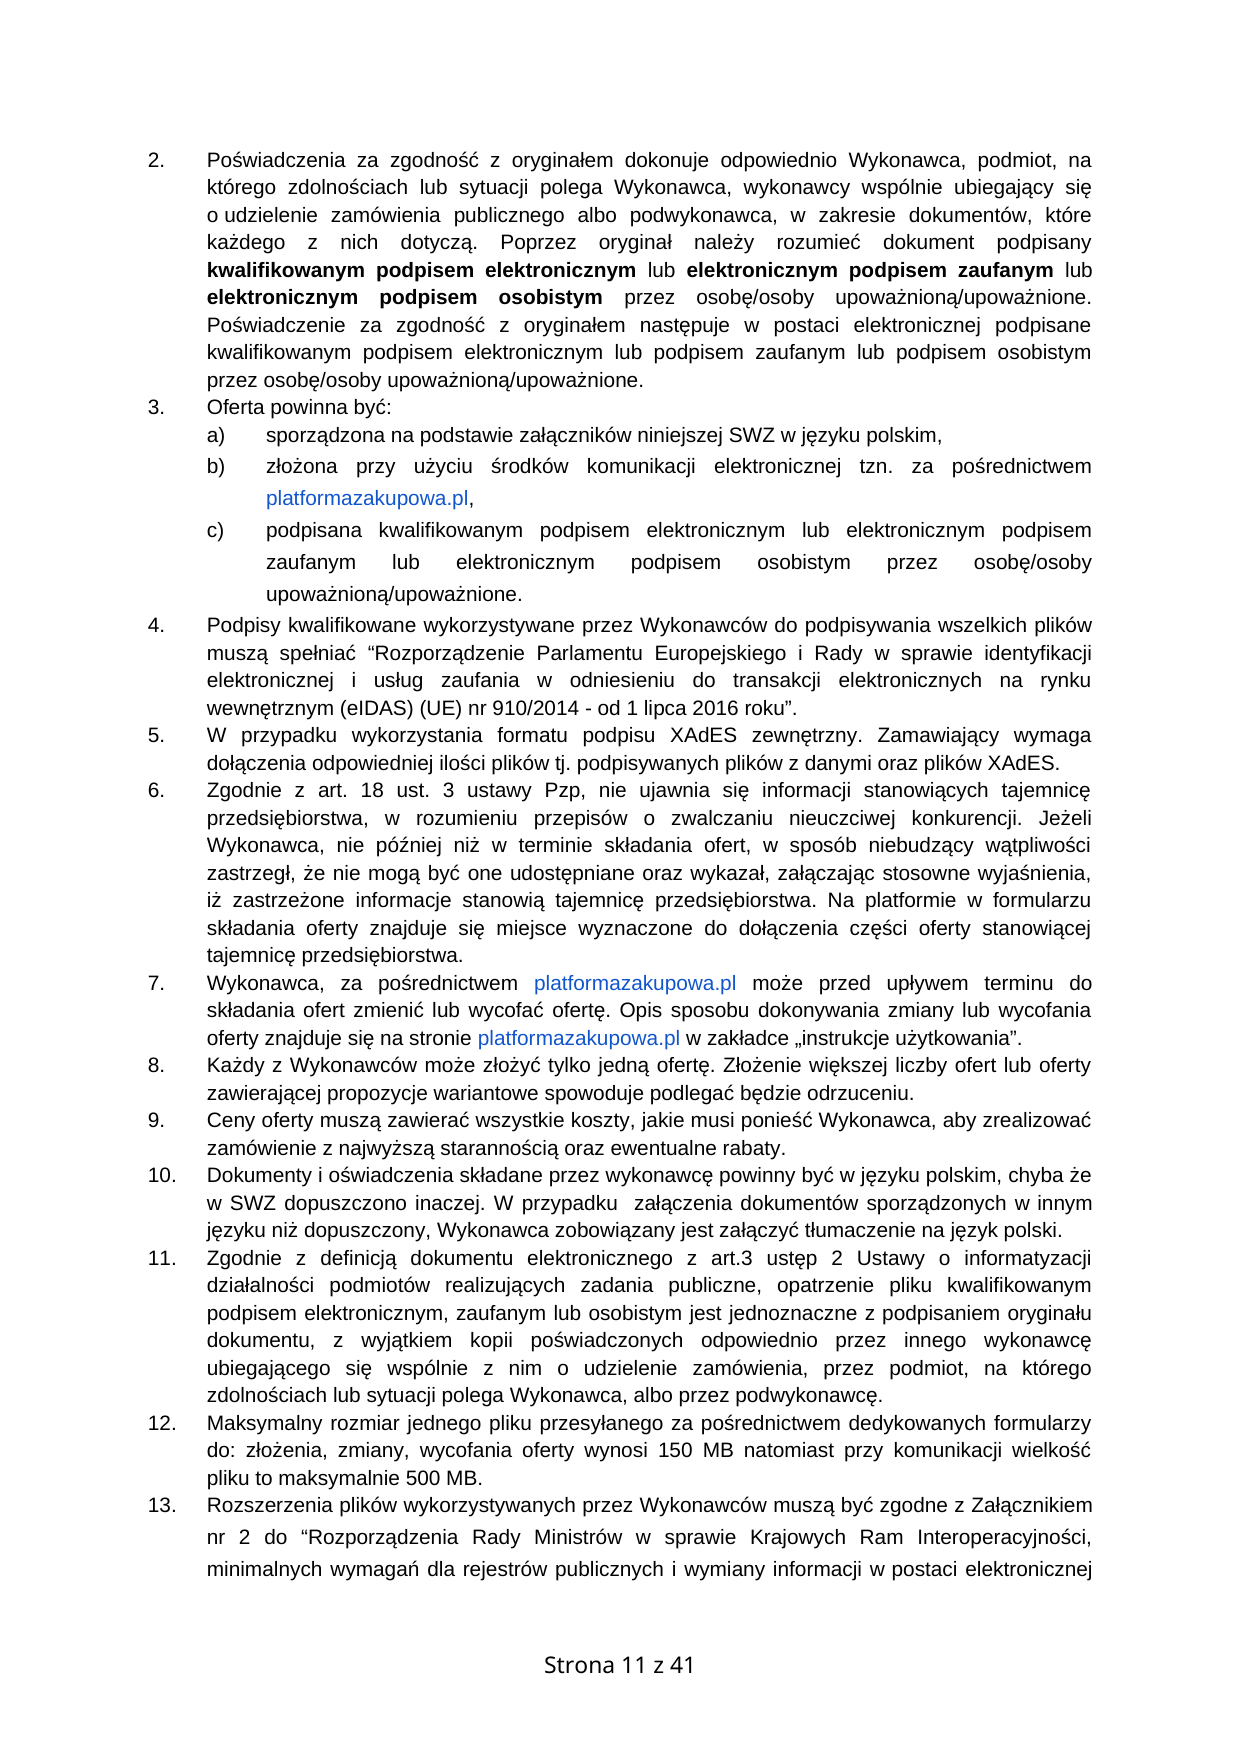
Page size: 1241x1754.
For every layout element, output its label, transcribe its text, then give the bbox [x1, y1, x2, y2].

list W przypadku wykorzystania formatu podpisu XAdES zewnętrzny. Zamawiający wymaga dołączenia odpowiedniej ilości plików tj. podpisywanych plików z danymi oraz plików XAdES. [148, 723, 1093, 775]
list Każdy z Wykonawców może złożyć tylko jedną ofertę. Złożenie większej liczby ofert lub oferty zawierającej propozycje wariantowe spowoduje podlegać będzie odrzuceniu. [148, 1053, 1093, 1105]
list Dokumenty i oświadczenia składane przez wykonawcę powinny być w języku polskim, chyba że w SWZ dopuszczono inaczej. W przypadku załączenia dokumentów sporządzonych w innym języku niż dopuszczony, Wykonawca zobowiązany jest załączyć tłumaczenie na język polski. [148, 1163, 1093, 1242]
list podpisana kwalifikowanym podpisem elektronicznym lub elektronicznym podpisem zaufanym lub elektronicznym podpisem osobistym przez osobę/osoby upoważnioną/upoważnione. [207, 518, 1093, 605]
list Podpisy kwalifikowane wykorzystywane przez Wykonawców do podpisywania wszelkich plików muszą spełniać “Rozporządzenie Parlamentu Europejskiego i Rady w sprawie identyfikacji elektronicznej i usług zaufania w odniesieniu do transakcji elektronicznych na rynku wewnętrznym (eIDAS) (UE) nr 910/2014 - od 1 lipca 2016 roku”. [148, 613, 1093, 720]
list Zgodnie z art. 18 ust. 3 ustawy Pzp, nie ujawnia się informacji stanowiących tajemnicę przedsiębiorstwa, w rozumieniu przepisów o zwalczaniu nieuczciwej konkurencji. Jeżeli Wykonawca, nie później niż w terminie składania ofert, w sposób niebudzący wątpliwości zastrzegł, że nie mogą być one udostępniane oraz wykazał, załączając stosowne wyjaśnienia, iż zastrzeżone informacje stanowią tajemnicę przedsiębiorstwa. Na platformie w formularzu składania oferty znajduje się miejsce wyznaczone do dołączenia części oferty stanowiącej tajemnicę przedsiębiorstwa. [148, 778, 1093, 967]
list Wykonawca, za pośrednictwem platformazakupowa.pl może przed upływem terminu do składania ofert zmienić lub wycofać ofertę. Opis sposobu dokonywania zmiany lub wycofania oferty znajduje się na stronie platformazakupowa.pl w zakładce „instrukcje użytkowania”. [148, 971, 1093, 1050]
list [148, 1493, 1093, 1581]
list Maksymalny rozmiar jednego pliku przesyłanego za pośrednictwem dedykowanych formularzy do: złożenia, zmiany, wycofania oferty wynosi 150 MB natomiast przy komunikacji wielkość pliku to maksymalnie 500 MB. [148, 1411, 1093, 1490]
list Oferta powinna być: [148, 395, 1093, 419]
list złożona przy użyciu środków komunikacji elektronicznej tzn. za pośrednictwem platformazakupowa.pl, [207, 454, 1093, 510]
list sporządzona na podstawie załączników niniejszej SWZ w języku polskim, [207, 423, 1093, 447]
list Zgodnie z definicją dokumentu elektronicznego z art.3 ustęp 2 Ustawy o informatyzacji działalności podmiotów realizujących zadania publiczne, opatrzenie pliku kwalifikowanym podpisem elektronicznym, zaufanym lub osobistym jest jednoznaczne z podpisaniem oryginału dokumentu, z wyjątkiem kopii poświadczonych odpowiednio przez innego wykonawcę ubiegającego się wspólnie z nim o udzielenie zamówienia, przez podmiot, na którego zdolnościach lub sytuacji polega Wykonawca, albo przez podwykonawcę. [148, 1246, 1093, 1407]
subtitle Poświadczenia za zgodność z oryginałem dokonuje odpowiednio Wykonawca, podmiot, na którego zdolnościach lub sytuacji polega Wykonawca, wykonawcy wspólnie ubiegający się o udzielenie zamówienia publicznego albo podwykonawca, w zakresie dokumentów, które każdego z nich dotyczą. Poprzez oryginał należy rozumieć dokument podpisany kwalifikowanym podpisem elektronicznym lub elektronicznym podpisem zaufanym lub elektronicznym podpisem osobistym przez osobę/osoby upoważnioną/upoważnione. Poświadczenie za zgodność z oryginałem następuje w postaci elektronicznej podpisane kwalifikowanym podpisem elektronicznym lub podpisem zaufanym lub podpisem osobistym przez osobę/osoby upoważnioną/upoważnione. [148, 148, 1093, 392]
list Ceny oferty muszą zawierać wszystkie koszty, jakie musi ponieść Wykonawca, aby zrealizować zamówienie z najwyższą starannością oraz ewentualne rabaty. [148, 1108, 1093, 1160]
